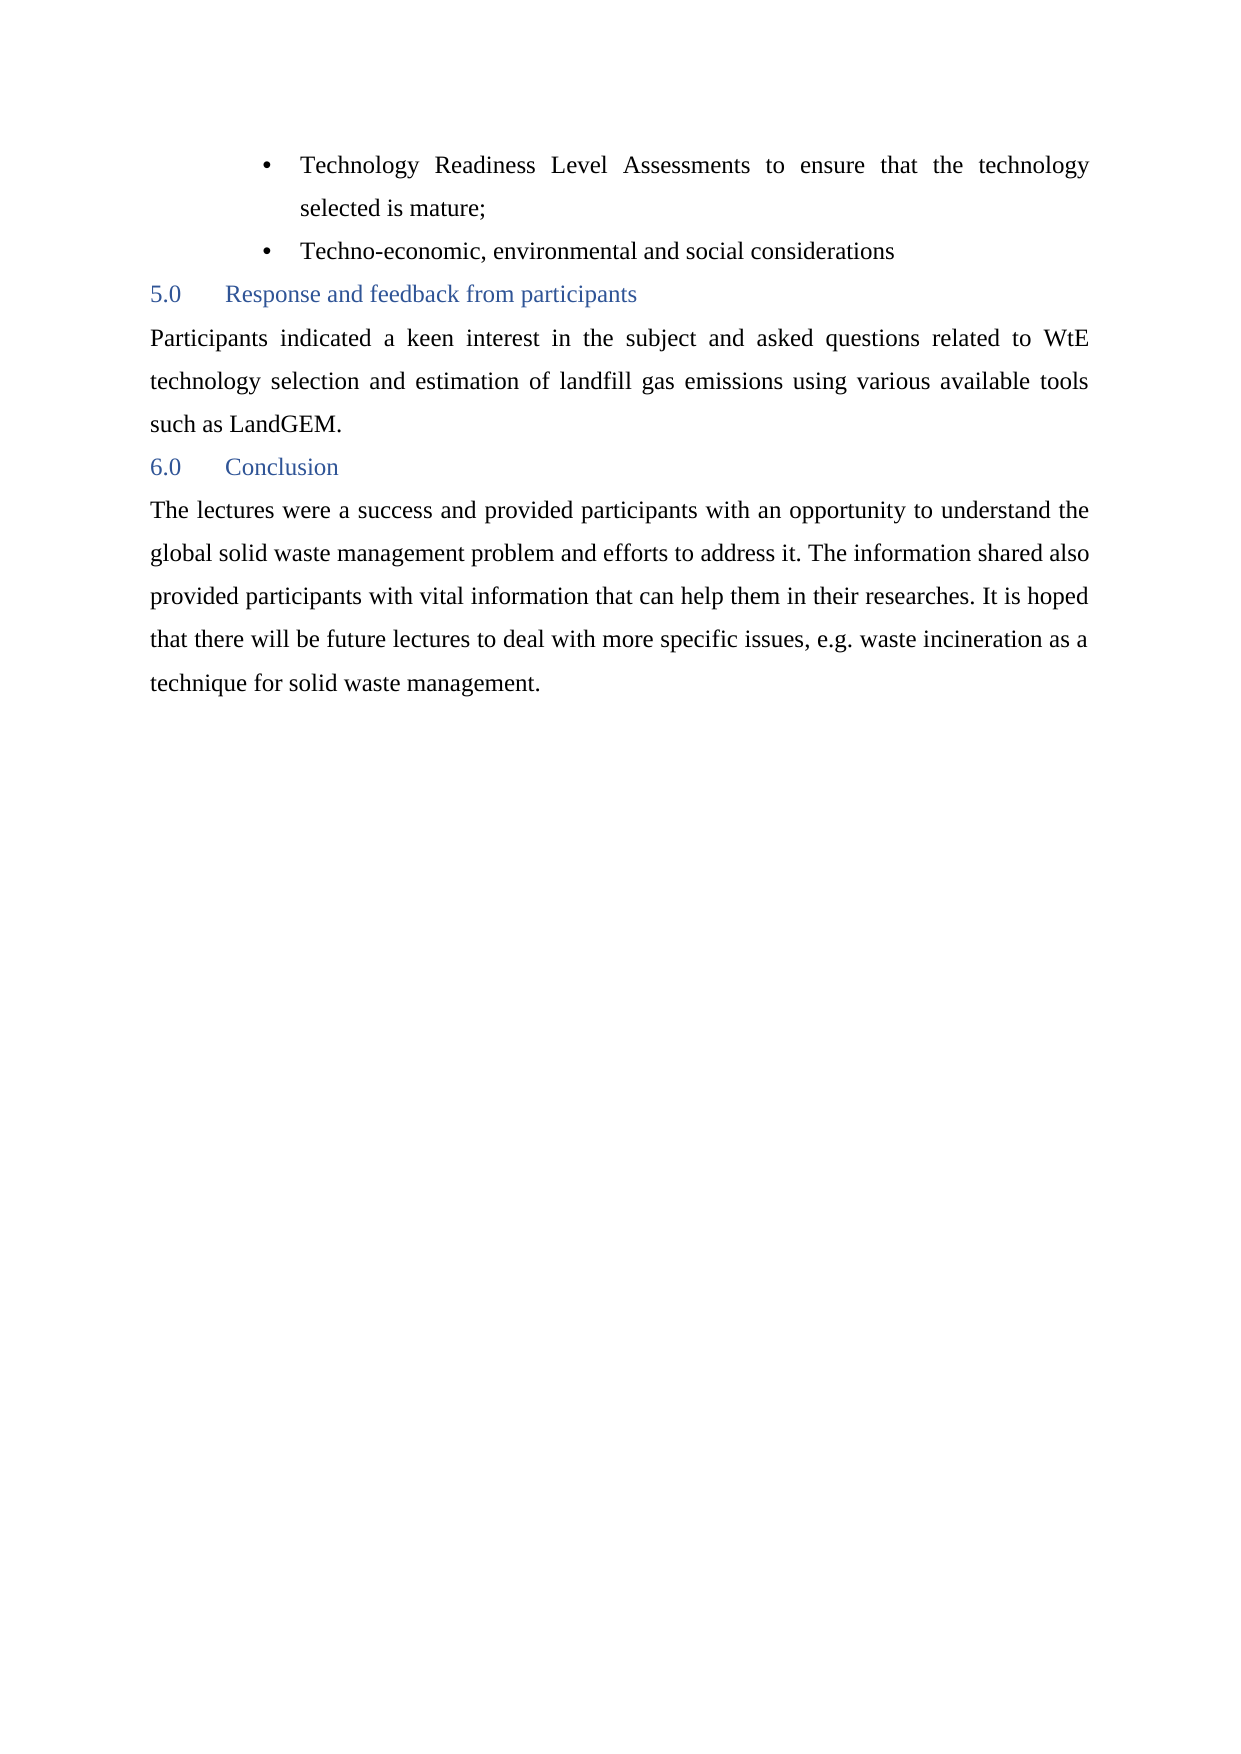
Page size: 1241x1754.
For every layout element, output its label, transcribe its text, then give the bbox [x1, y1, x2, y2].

text The lectures were a success and provided participants with an opportunity to understand the global solid waste management problem and efforts to address it. The information shared also provided participants with vital information that can help them in their researches. It is hoped that there will be future lectures to deal with more specific issues, e.g. waste incineration as a technique for solid waste management. [150, 495, 1090, 696]
list Technology Readiness Level Assessments to ensure that the technology selected is mature; [262, 150, 1090, 222]
list Techno-economic, environmental and social considerations [262, 236, 1090, 265]
subtitle Response and feedback from participants [150, 279, 1090, 308]
subtitle Conclusion [150, 452, 1090, 481]
text Participants indicated a keen interest in the subject and asked questions related to WtE technology selection and estimation of landfill gas emissions using various available tools such as LandGEM. [150, 323, 1090, 438]
